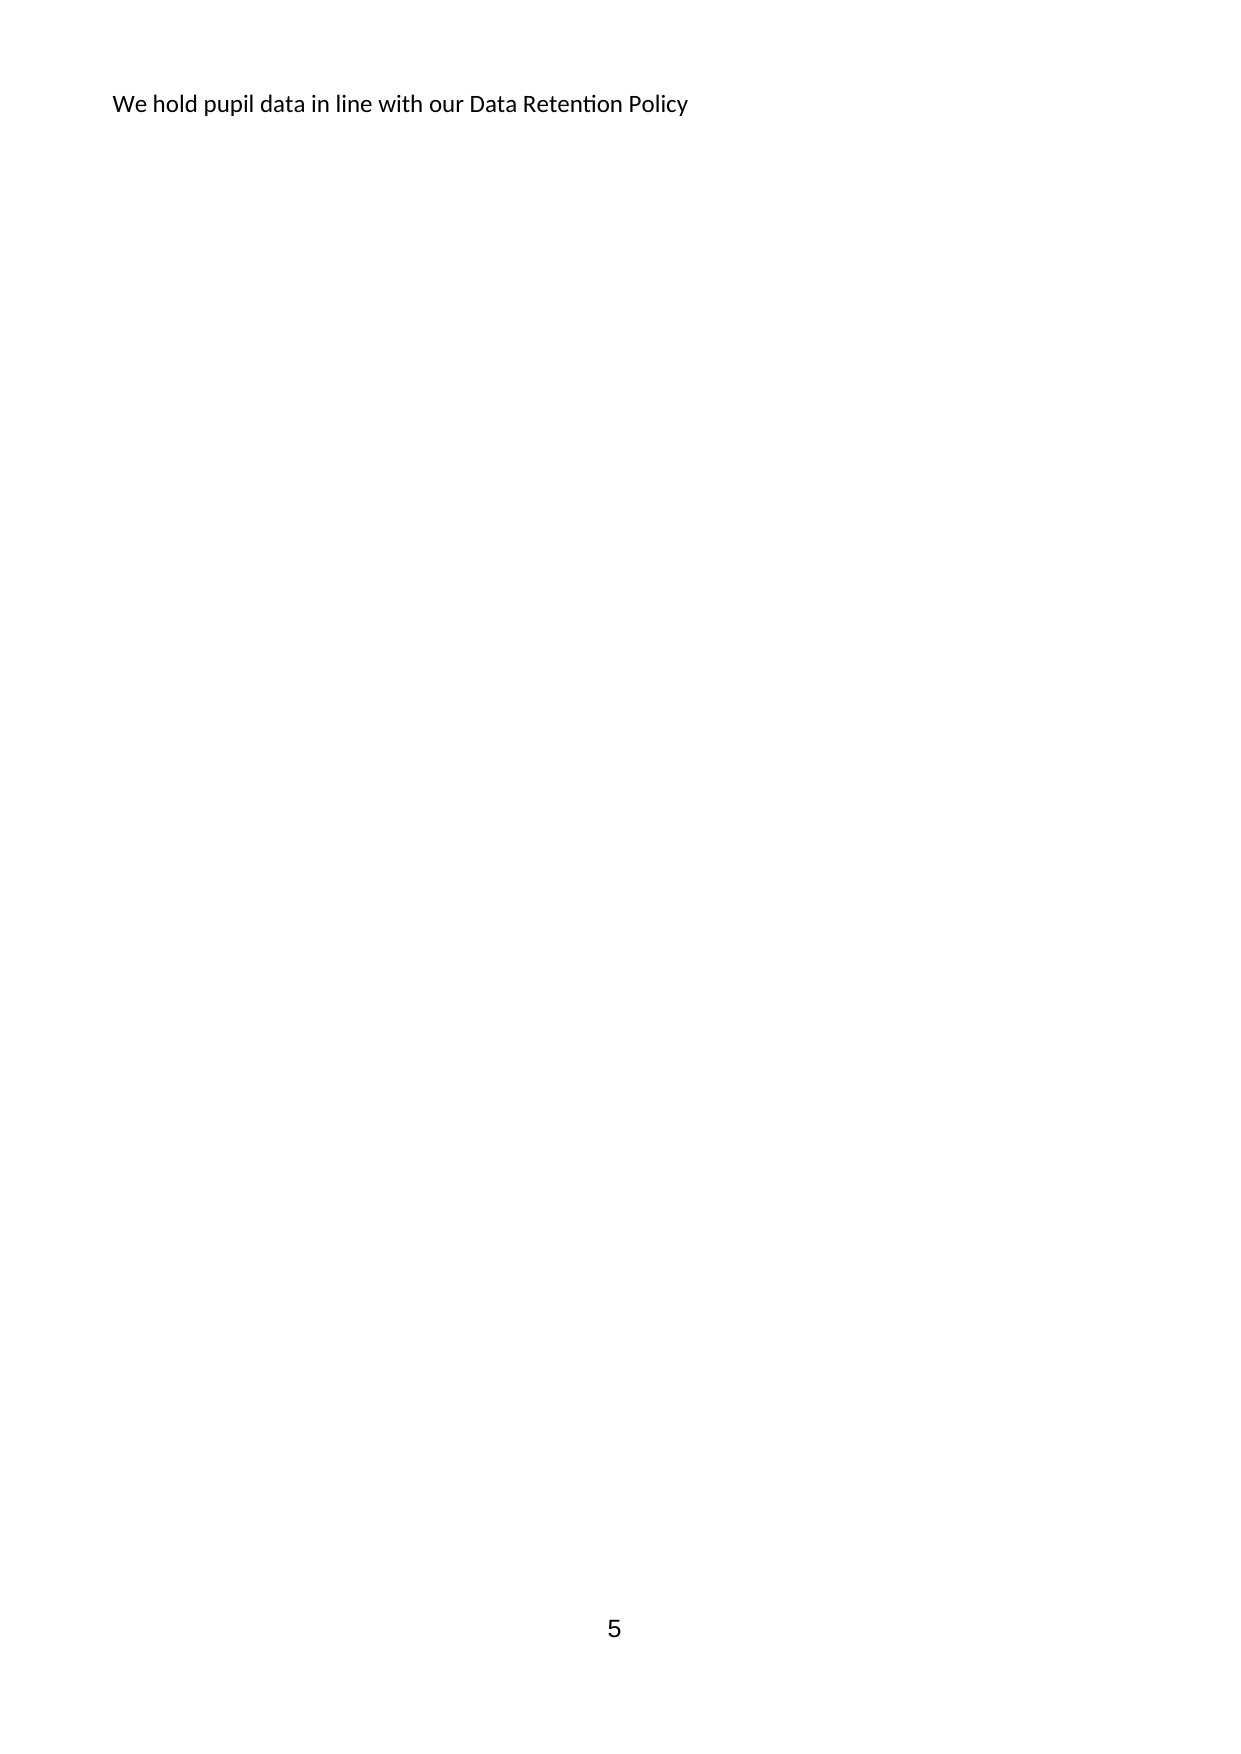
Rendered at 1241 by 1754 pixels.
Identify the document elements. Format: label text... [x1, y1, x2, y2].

text We hold pupil data in line with our Data Retention Policy [112, 89, 1128, 119]
